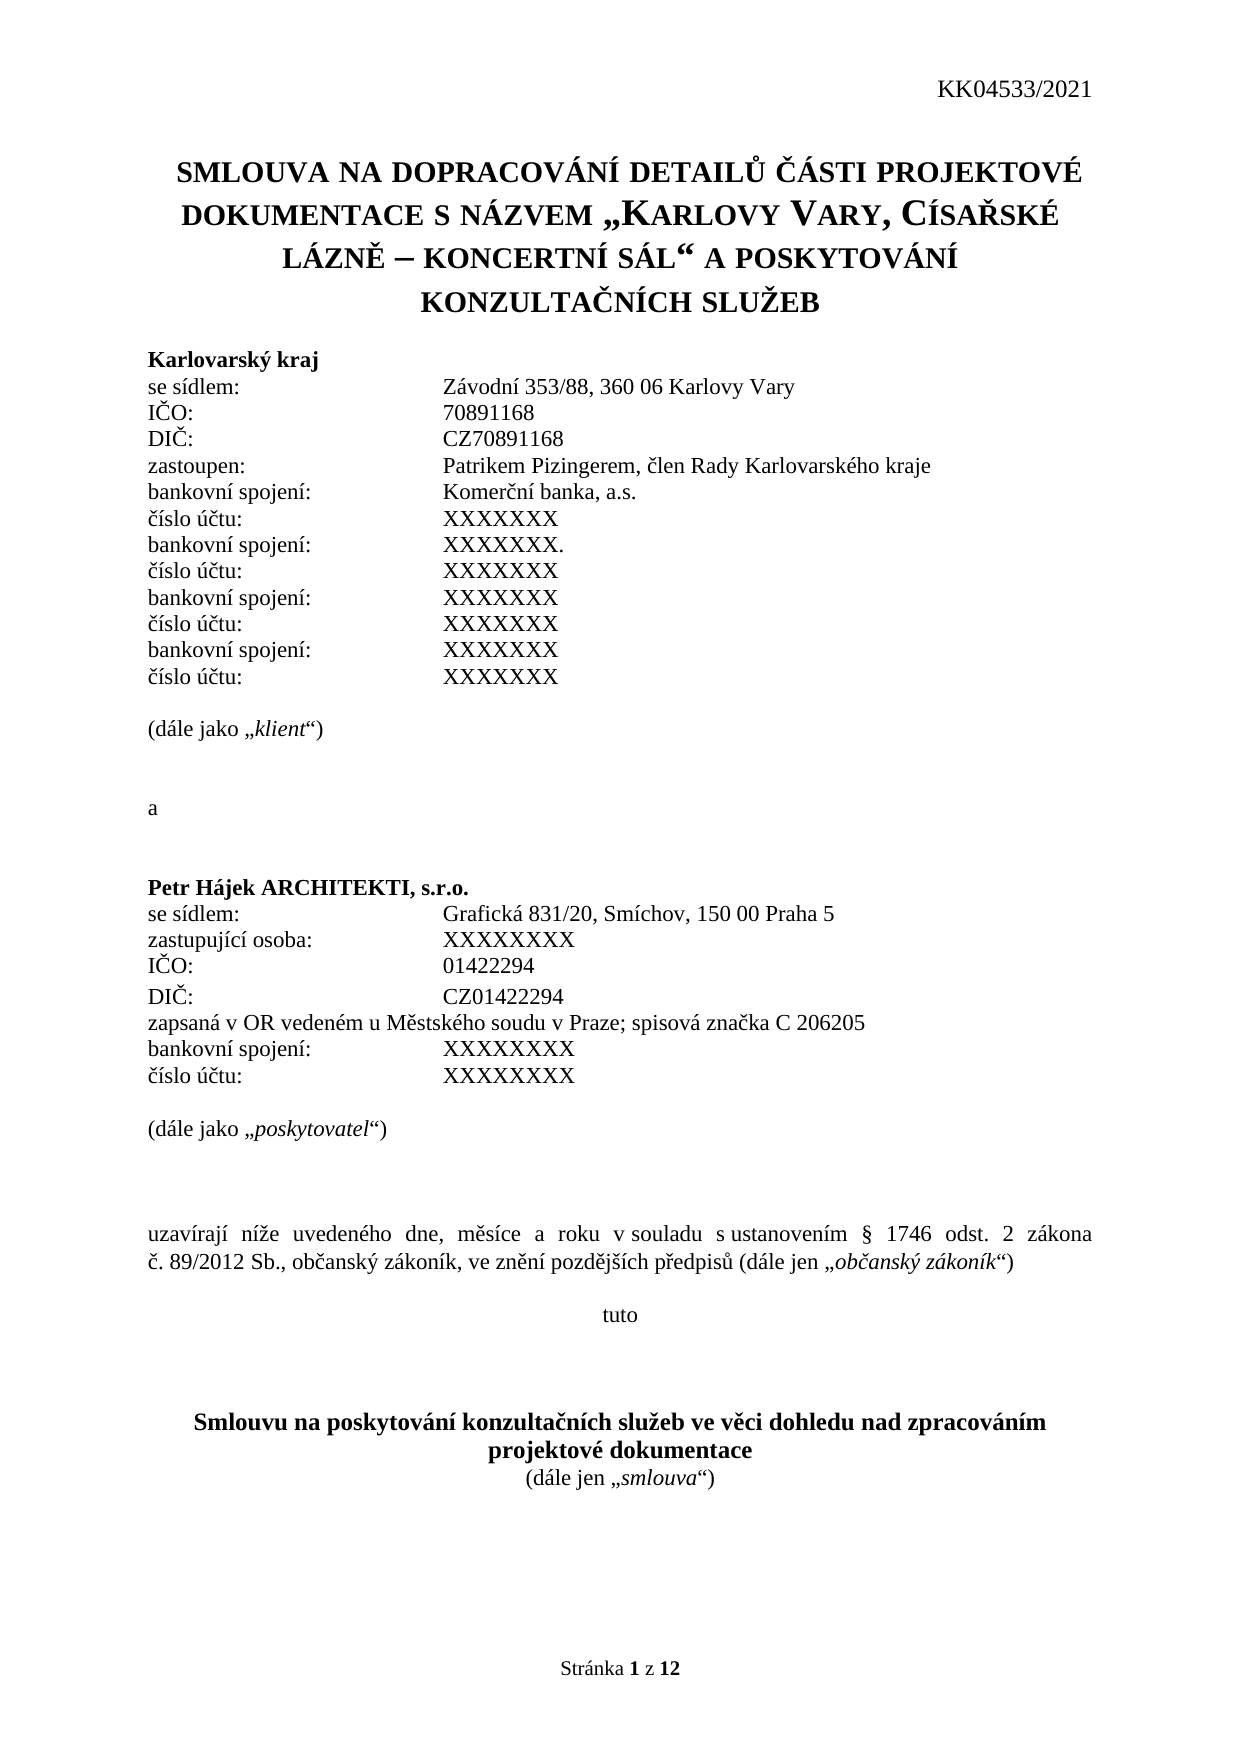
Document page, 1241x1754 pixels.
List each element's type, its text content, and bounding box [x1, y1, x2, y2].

text se sídlem: Závodní 353/88, 360 06 Karlovy Vary [148, 373, 1093, 399]
text Karlovarský kraj [148, 346, 1093, 373]
text bankovní spojení: XXXXXXX. [148, 531, 1093, 557]
text bankovní spojení: Komerční banka, a.s. [148, 478, 1093, 504]
text tuto [148, 1301, 1093, 1328]
text DIČ: CZ01422294 [148, 983, 1093, 1009]
text smlouva na dopracování detailů části projektové dokumentace s názvem „Karlovy Vary, Císařské lázně – koncertní sál“ a poskytování konzultačních služeb [148, 148, 1093, 320]
text číslo účtu: XXXXXXXX [148, 1062, 1093, 1088]
text IČO: 01422294 [148, 953, 1093, 979]
text (dále jako „poskytovatel“) [148, 1114, 1093, 1141]
text zastupující osoba: XXXXXXXX [148, 926, 1093, 953]
text bankovní spojení: XXXXXXX [148, 584, 1093, 610]
text číslo účtu: XXXXXXX [148, 663, 1093, 689]
text DIČ: CZ70891168 [148, 426, 1093, 452]
text Petr Hájek ARCHITEKTI, s.r.o. [148, 873, 1093, 900]
text číslo účtu: XXXXXXX [148, 504, 1093, 531]
text Smlouvu na poskytování konzultačních služeb ve věci dohledu nad zpracováním projektové dokumentace [148, 1407, 1093, 1464]
subtitle zapsaná v OR vedeném u Městského soudu v Praze; spisová značka C 206205 [148, 1009, 1093, 1036]
text se sídlem: Grafická 831/20, Smíchov, 150 00 Praha 5 [148, 900, 1093, 926]
text (dále jako „klient“) [148, 715, 1093, 742]
text číslo účtu: XXXXXXX [148, 610, 1093, 636]
text číslo účtu: XXXXXXX [148, 557, 1093, 584]
text bankovní spojení: XXXXXXX [148, 636, 1093, 663]
text zastoupen: Patrikem Pizingerem, člen Rady Karlovarského kraje [148, 452, 1093, 478]
text (dále jen „smlouva“) [148, 1464, 1093, 1491]
text a [148, 794, 1093, 821]
text IČO: 70891168 [148, 399, 1093, 426]
text uzavírají níže uvedeného dne, měsíce a roku v souladu s ustanovením § 1746 odst. 2 zákona č. 89/2012 Sb., občanský zákoník, ve znění pozdějších předpisů (dále jen „občanský zákoník“) [148, 1220, 1093, 1275]
text bankovní spojení: XXXXXXXX [148, 1036, 1093, 1062]
